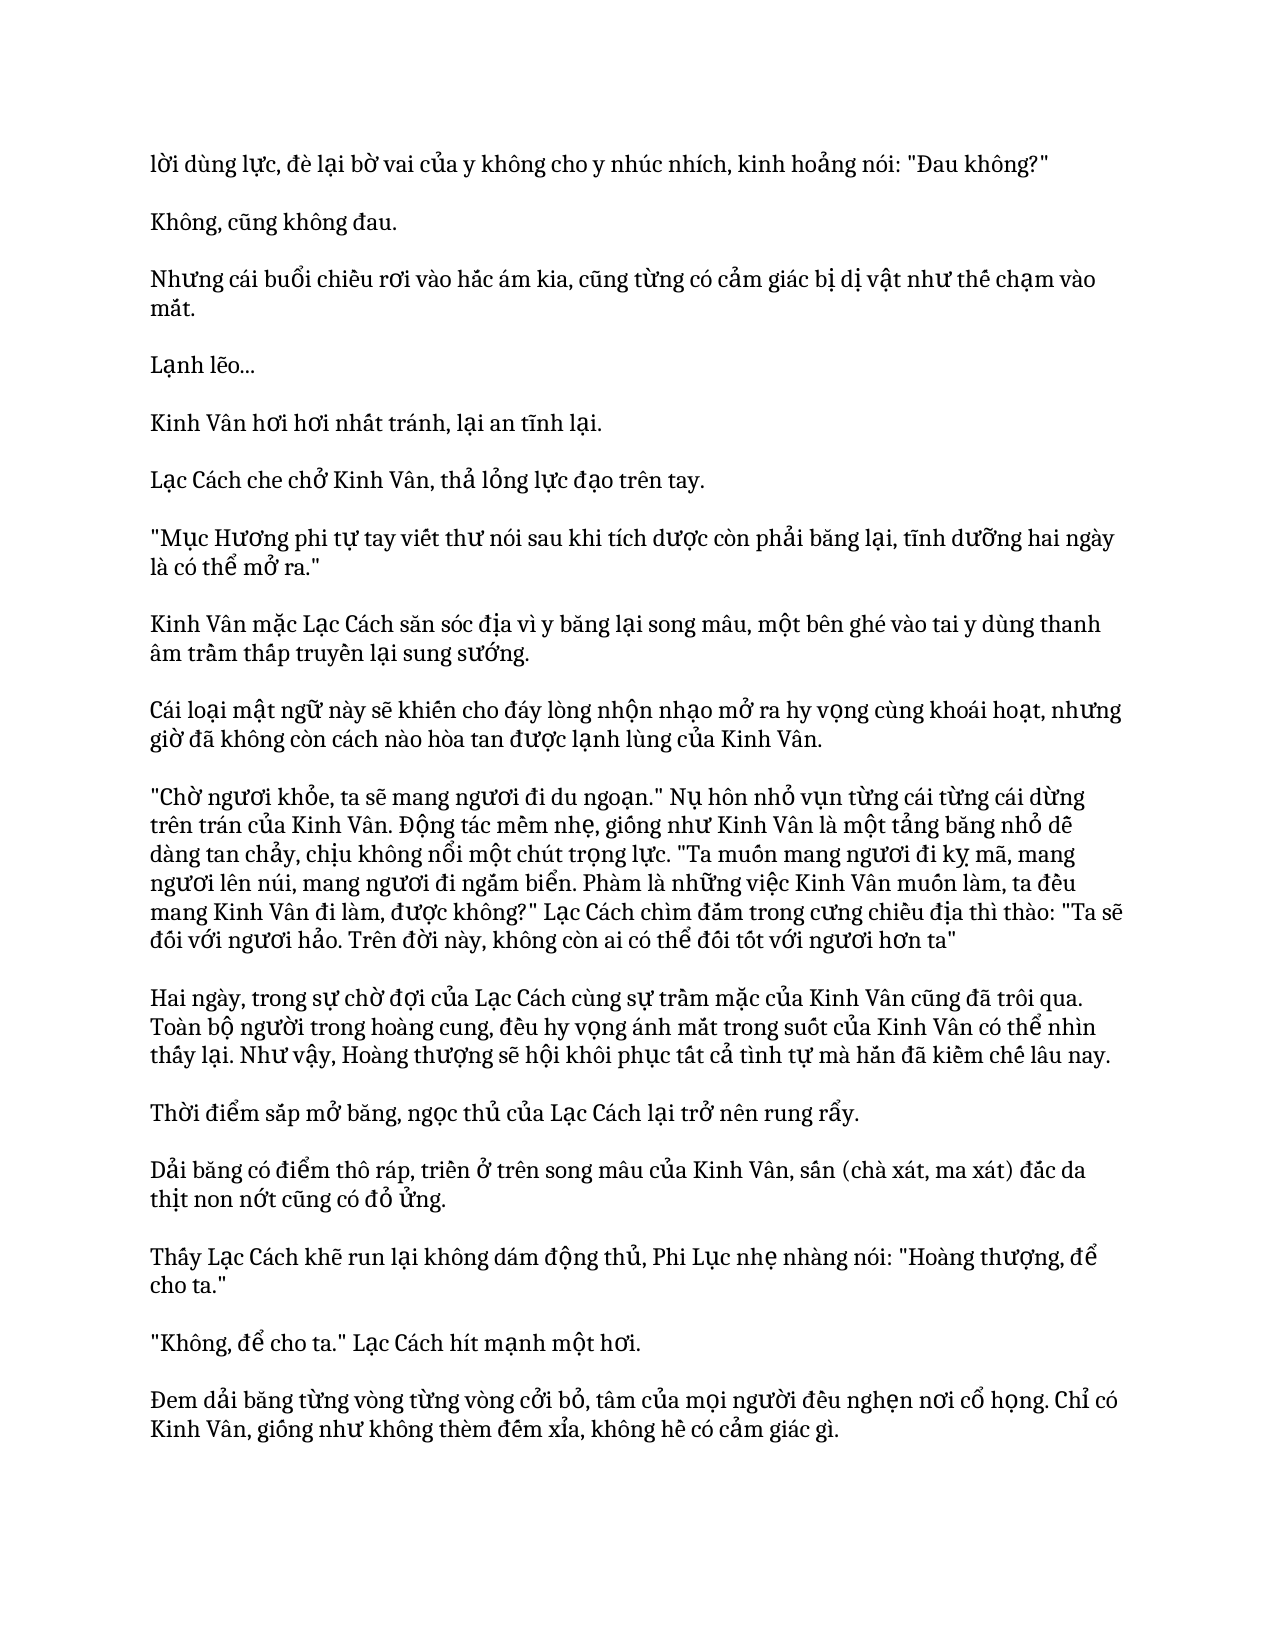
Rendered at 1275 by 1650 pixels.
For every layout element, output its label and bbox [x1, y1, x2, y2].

text [150, 150, 1125, 1472]
